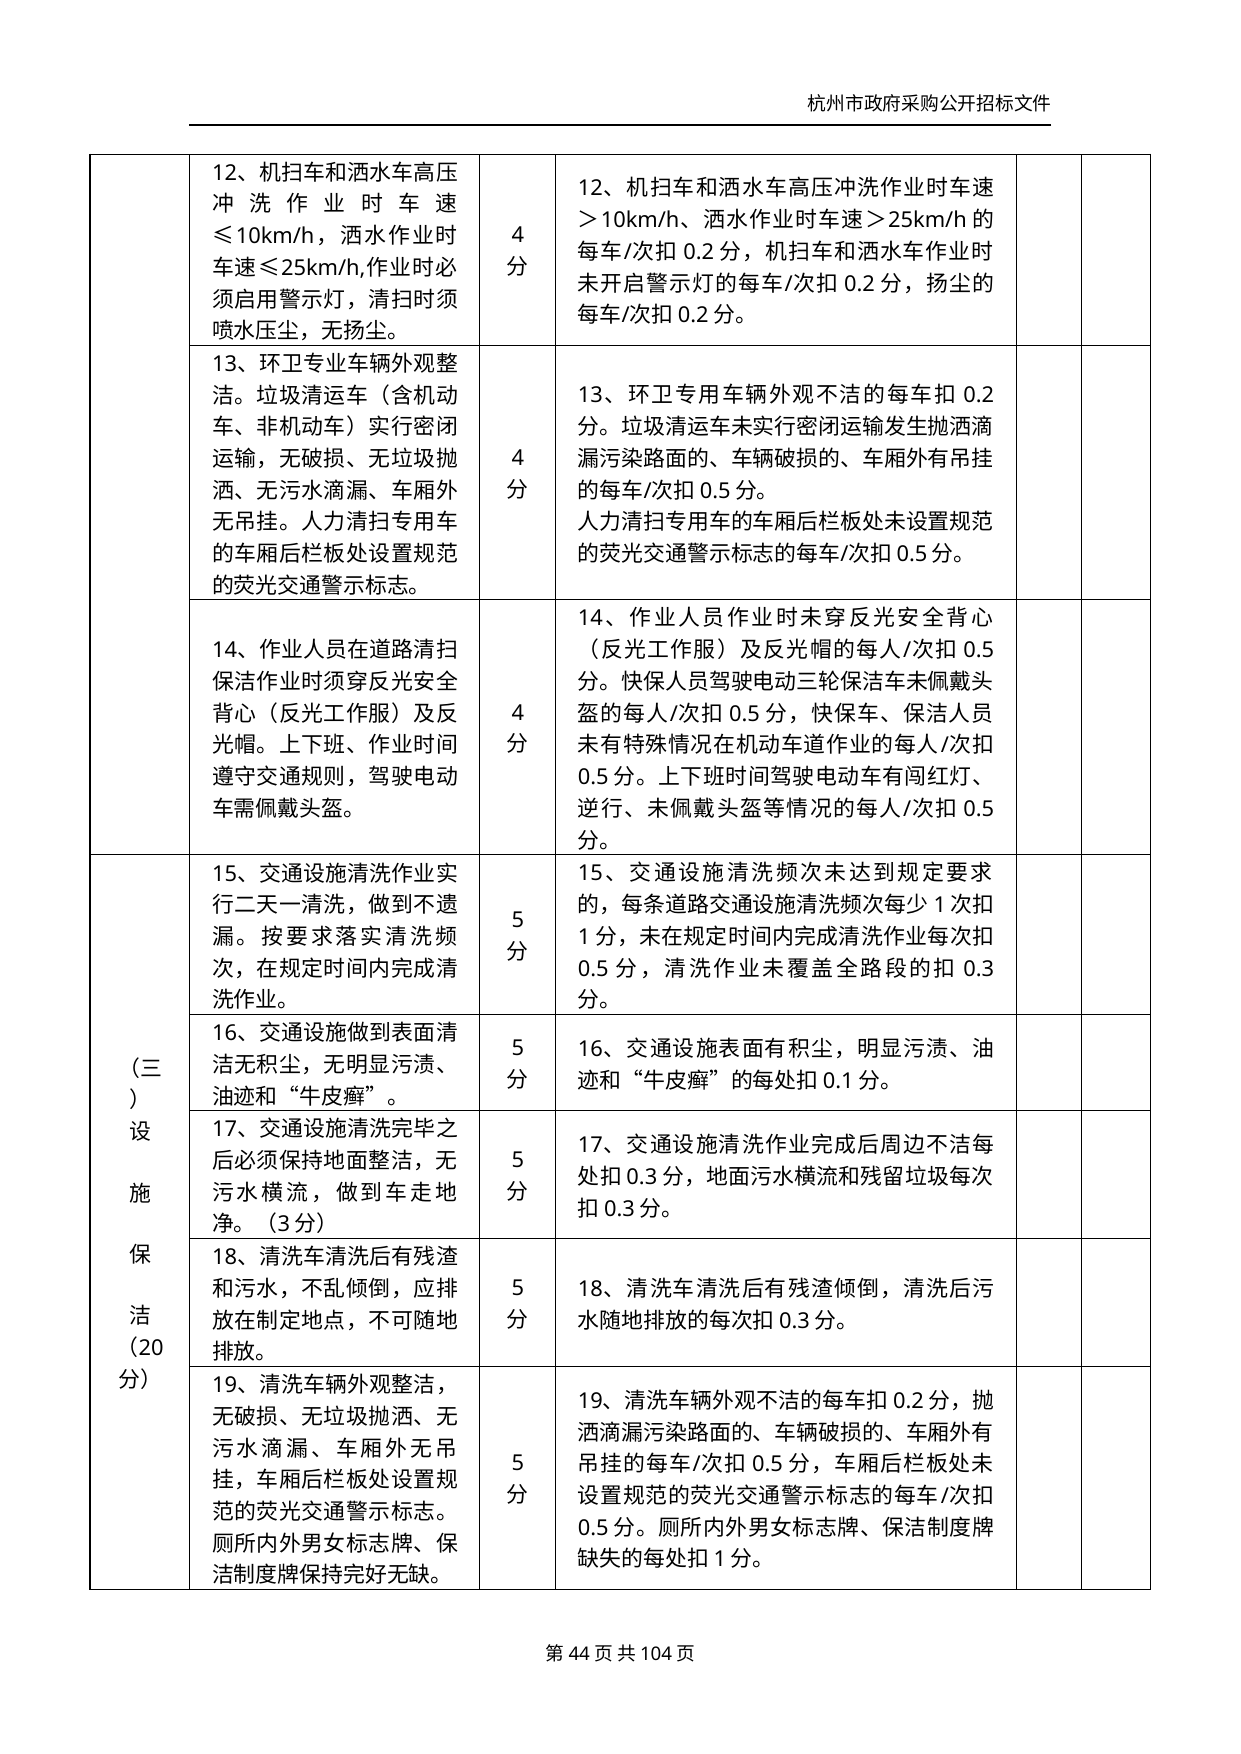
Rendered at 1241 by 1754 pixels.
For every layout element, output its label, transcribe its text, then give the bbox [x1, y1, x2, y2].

table_cell [1082, 1015, 1150, 1110]
table_cell [1082, 1367, 1150, 1589]
table_cell [1082, 600, 1150, 854]
table_cell 18、清洗车清洗后有残渣和污水，不乱倾倒，应排放在制定地点，不可随地排放。 [190, 1239, 479, 1366]
table_cell 12、机扫车和洒水车高压冲洗作业时车速≤10km/h，洒水作业时车速≤25km/h,作业时必须启用警示灯，清扫时须喷水压尘，无扬尘。 [190, 155, 479, 345]
table_cell 13、环卫专业车辆外观整洁。垃圾清运车（含机动车、非机动车）实行密闭运输，无破损、无垃圾抛洒、无污水滴漏、车厢外无吊挂。人力清扫专用车的车厢后栏板处设置规范的荧光交通警示标志。 [190, 346, 479, 599]
table_cell [1082, 855, 1150, 1014]
table_cell 15、交通设施清洗频次未达到规定要求的，每条道路交通设施清洗频次每少1次扣1分，未在规定时间内完成清洗作业每次扣0.5分，清洗作业未覆盖全路段的扣0.3分。 [556, 855, 1016, 1014]
table_cell 4分 [480, 346, 555, 599]
table_cell 14、作业人员作业时未穿反光安全背心（反光工作服）及反光帽的每人/次扣0.5分。快保人员驾驶电动三轮保洁车未佩戴头盔的每人/次扣0.5分，快保车、保洁人员未有特殊情况在机动车道作业的每人/次扣0.5分。上下班时间驾驶电动车有闯红灯、逆行、未佩戴头盔等情况的每人/次扣0.5分。 [556, 600, 1016, 854]
table_cell 19、清洗车辆外观整洁，无破损、无垃圾抛洒、无污水滴漏、车厢外无吊挂，车厢后栏板处设置规范的荧光交通警示标志。厕所内外男女标志牌、保洁制度牌保持完好无缺。 [190, 1367, 479, 1589]
table_cell 4分 [480, 155, 555, 345]
table_cell 15、交通设施清洗作业实行二天一清洗，做到不遗漏。按要求落实清洗频次，在规定时间内完成清洗作业。 [190, 855, 479, 1014]
table_cell [1017, 600, 1081, 854]
table_cell [1082, 1111, 1150, 1238]
table_cell （三） 设 施 保 洁 （20分） [91, 855, 189, 1589]
table_cell 17、交通设施清洗完毕之后必须保持地面整洁，无污水横流，做到车走地净。（3分） [190, 1111, 479, 1238]
table_cell [1017, 1367, 1081, 1589]
table_cell [1082, 155, 1150, 345]
table_cell 5分 [480, 1111, 555, 1238]
table_cell 19、清洗车辆外观不洁的每车扣0.2分，抛洒滴漏污染路面的、车辆破损的、车厢外有吊挂的每车/次扣0.5分，车厢后栏板处未设置规范的荧光交通警示标志的每车/次扣0.5分。厕所内外男女标志牌、保洁制度牌缺失的每处扣1分。 [556, 1367, 1016, 1589]
table_cell [1017, 855, 1081, 1014]
table_cell 5分 [480, 1015, 555, 1110]
table_cell [1017, 1239, 1081, 1366]
table_cell 4分 [480, 600, 555, 854]
table_cell 12、机扫车和洒水车高压冲洗作业时车速＞10km/h、洒水作业时车速＞25km/h的每车/次扣0.2分，机扫车和洒水车作业时未开启警示灯的每车/次扣0.2分，扬尘的每车/次扣0.2分。 [556, 155, 1016, 345]
table_cell 5分 [480, 1367, 555, 1589]
table_cell [1082, 1239, 1150, 1366]
table_cell 16、交通设施做到表面清洁无积尘，无明显污渍、油迹和“牛皮癣”。 [190, 1015, 479, 1110]
table_cell [1017, 1015, 1081, 1110]
table_cell 16、交通设施表面有积尘，明显污渍、油迹和“牛皮癣”的每处扣0.1分。 [556, 1015, 1016, 1110]
table_cell 5分 [480, 1239, 555, 1366]
table_cell 5分 [480, 855, 555, 1014]
table_cell 17、交通设施清洗作业完成后周边不洁每处扣0.3分，地面污水横流和残留垃圾每次扣0.3分。 [556, 1111, 1016, 1238]
table_cell 13、环卫专用车辆外观不洁的每车扣0.2分。垃圾清运车未实行密闭运输发生抛洒滴漏污染路面的、车辆破损的、车厢外有吊挂的每车/次扣0.5分。 人力清扫专用车的车厢后栏板处未设置规范的荧光交通警示标志的每车/次扣0.5分。 [556, 346, 1016, 599]
table_cell [1082, 346, 1150, 599]
table_cell [1017, 1111, 1081, 1238]
table_cell 18、清洗车清洗后有残渣倾倒，清洗后污水随地排放的每次扣0.3分。 [556, 1239, 1016, 1366]
table_cell [1017, 155, 1081, 345]
table_cell 14、作业人员在道路清扫保洁作业时须穿反光安全背心（反光工作服）及反光帽。上下班、作业时间遵守交通规则，驾驶电动车需佩戴头盔。 [190, 600, 479, 854]
table_cell [1017, 346, 1081, 599]
